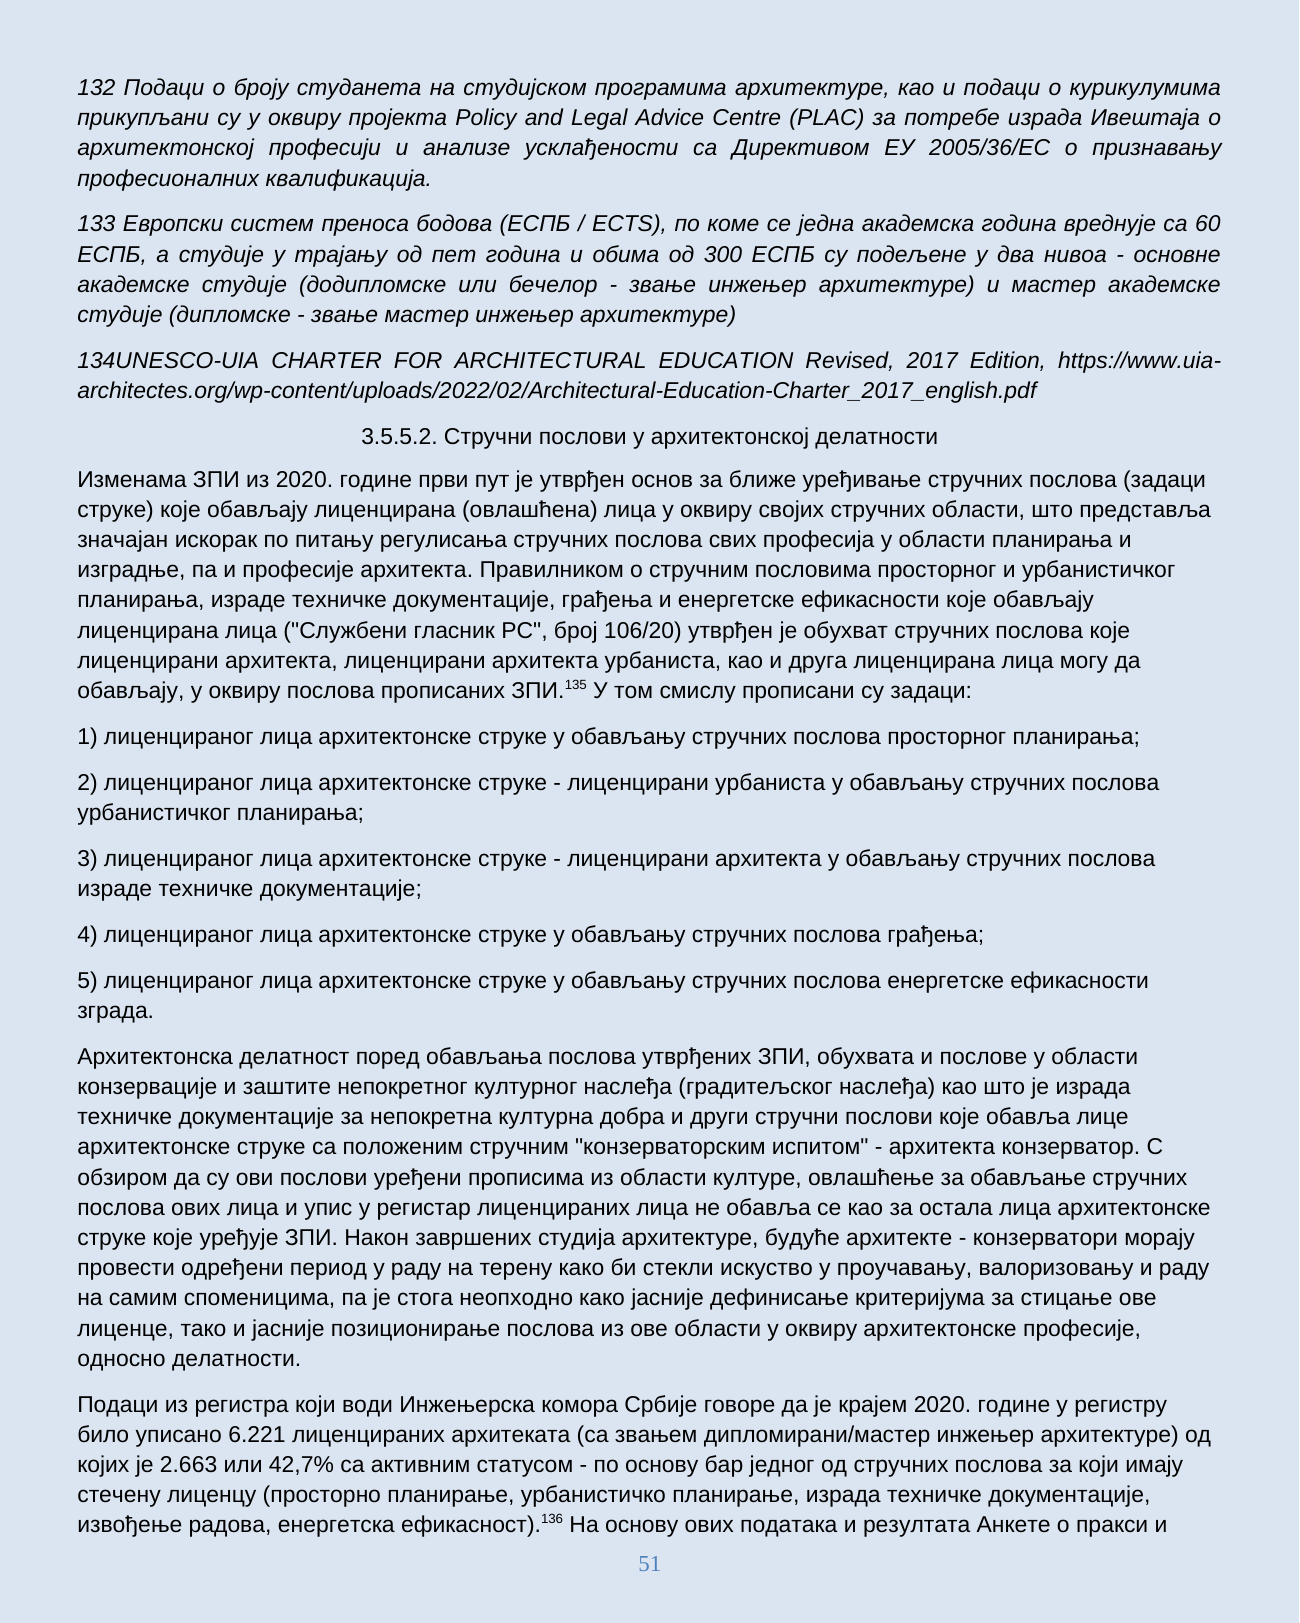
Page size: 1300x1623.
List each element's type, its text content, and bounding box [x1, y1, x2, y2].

text 4) лиценцираног лица архитектонске струке у обављању стручних послова грађења; [77, 921, 1222, 947]
text Изменама ЗПИ из 2020. године први пут је утврђен основ за ближе уређивање стручних послова (задаци струке) које обављају лиценцирана (овлашћена) лица у оквиру својих стручних области, што представља значајан искорак по питању регулисања стручних послова свих професија у области планирања и изградње, па и професије архитекта. Правилником o стручним пословима просторног и урбанистичког планирања, израде техничке документације, грађења и енергетске ефикасности које обављају лиценцирана лица ("Службени гласник РС", број 106/20) утврђен је обухват стручних послова које лиценцирани архитекта, лиценцирани архитекта урбаниста, као и друга лиценцирана лица могу да обављају, у оквиру послова прописаних ЗПИ.135 У том смислу прописани су задаци: [77, 466, 1222, 703]
text 134UNESCO-UIA CHARTER FOR ARCHITECTURAL EDUCATION Revised, 2017 Edition, https://www.uia-architectes.org/wp-content/uploads/2022/02/Architectural-Education-Charter_2017_english.pdf [77, 347, 1222, 403]
text 3) лиценцираног лица архитектонске струке - лиценцирани архитекта у обављању стручних послова израде техничке документације; [77, 845, 1222, 901]
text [77, 1391, 1222, 1538]
text 1) лиценцираног лица архитектонске струке у обављању стручних послова просторног планирања; [77, 723, 1222, 749]
text 3.5.5.2. Стручни послови у архитектонској делатности [77, 423, 1222, 449]
text 5) лиценцираног лица архитектонске струке у обављању стручних послова енергетске ефикасности зграда. [77, 967, 1222, 1023]
text 133 Европски систем преноса бодова (ЕСПБ / ECTS), по коме се једна академска година вреднује са 60 ЕСПБ, а студије у трајању од пет година и обима од 300 ЕСПБ су подељене у два нивоа - основне академске студије (додипломске или бечелор - звање инжењер архитектуре) и мастер академске студије (дипломске - звање мастер инжењер архитектуре) [77, 210, 1222, 327]
text 2) лиценцираног лица архитектонске струке - лиценцирани урбаниста у обављању стручних послова урбанистичког планирања; [77, 769, 1222, 825]
text 132 Подаци о броју студанета на студијском програмима архитектуре, као и подаци о курикулумима прикупљани су у оквиру пројекта Policy and Legal Advice Centre (PLAC) за потребе израда Ивештаја о архитектонској професији и анализе усклађености са Директивом ЕУ 2005/36/EC о признавању професионалних квалификација. [77, 74, 1222, 191]
text Архитектонска делатност поред обављања послова утврђених ЗПИ, обухвата и послове у области конзервације и заштите непокретног културног наслеђа (градитељског наслеђа) као што је израда техничке документације за непокретна културна добра и други стручни послови које обавља лице архитектонске струке са положеним стручним "конзерваторским испитом" - архитекта конзерватор. С обзиром да су ови послови уређени прописима из области културе, овлашћење за обављање стручних послова ових лица и упис у регистар лиценцираних лица не обавља се као за остала лица архитектонске струке које уређује ЗПИ. Након завршених студија архитектуре, будуће архитекте - конзерватори морају провести одређени период у раду на терену како би стекли искуство у проучавању, валоризовању и раду на самим споменицима, па је стога неопходно како јасније дефинисање критеријума за стицање ове лиценце, тако и јасније позиционирање послова из ове области у оквиру архитектонске професије, односно делатности. [77, 1043, 1222, 1371]
